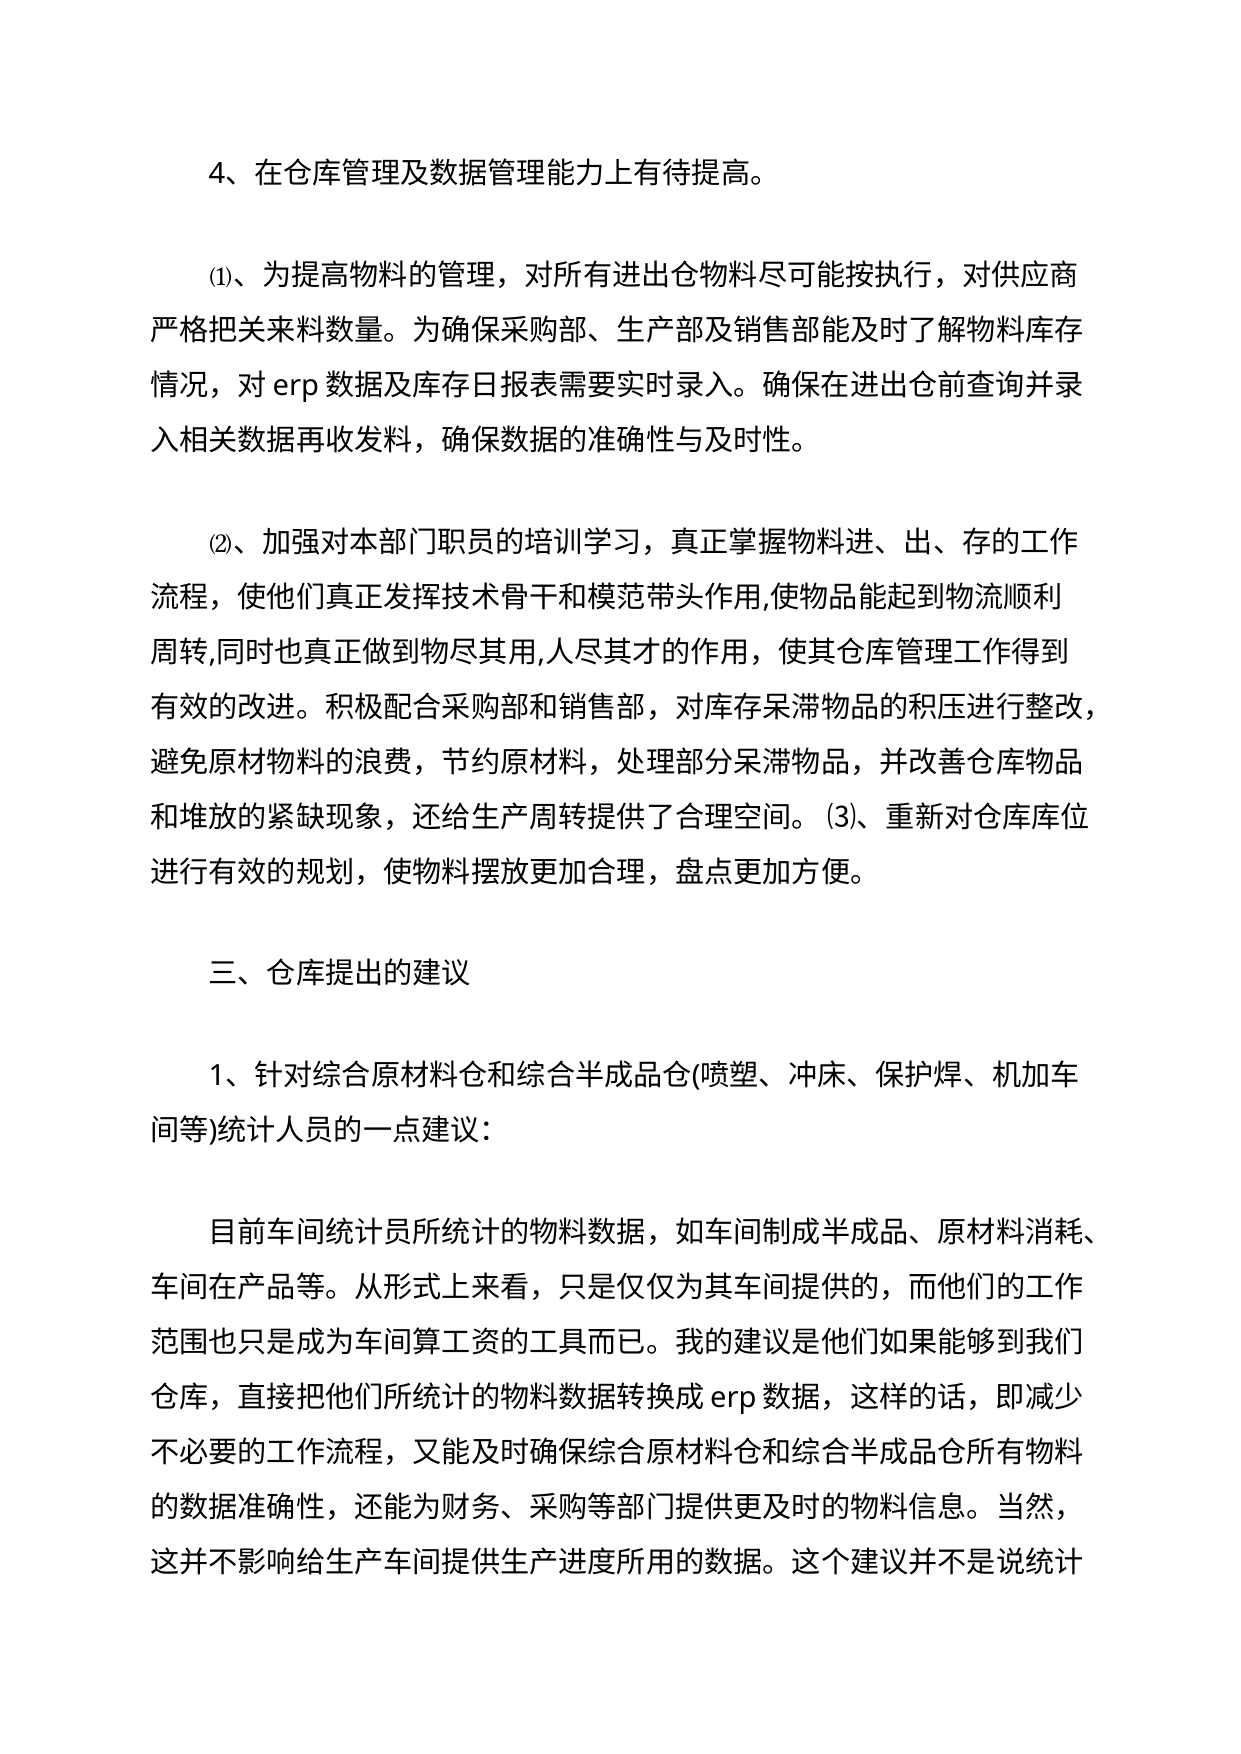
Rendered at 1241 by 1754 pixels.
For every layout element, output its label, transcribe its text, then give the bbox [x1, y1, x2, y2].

text 4、在仓库管理及数据管理能力上有待提高。 [150, 150, 1090, 192]
text ⑴、为提高物料的管理，对所有进出仓物料尽可能按执行，对供应商严格把关来料数量。为确保采购部、生产部及销售部能及时了解物料库存情况，对erp数据及库存日报表需要实时录入。确保在进出仓前查询并录入相关数据再收发料，确保数据的准确性与及时性。 [150, 252, 1090, 459]
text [150, 1209, 1090, 1581]
text 1、针对综合原材料仓和综合半成品仓(喷塑、冲床、保护焊、机加车间等)统计人员的一点建议： [150, 1052, 1090, 1149]
text ⑵、加强对本部门职员的培训学习，真正掌握物料进、出、存的工作流程，使他们真正发挥技术骨干和模范带头作用,使物品能起到物流顺利周转,同时也真正做到物尽其用,人尽其才的作用，使其仓库管理工作得到有效的改进。积极配合采购部和销售部，对库存呆滞物品的积压进行整改，避免原材物料的浪费，节约原材料，处理部分呆滞物品，并改善仓库物品和堆放的紧缺现象，还给生产周转提供了合理空间。 ⑶、重新对仓库库位进行有效的规划，使物料摆放更加合理，盘点更加方便。 [150, 519, 1090, 891]
text 三、仓库提出的建议 [150, 950, 1090, 992]
